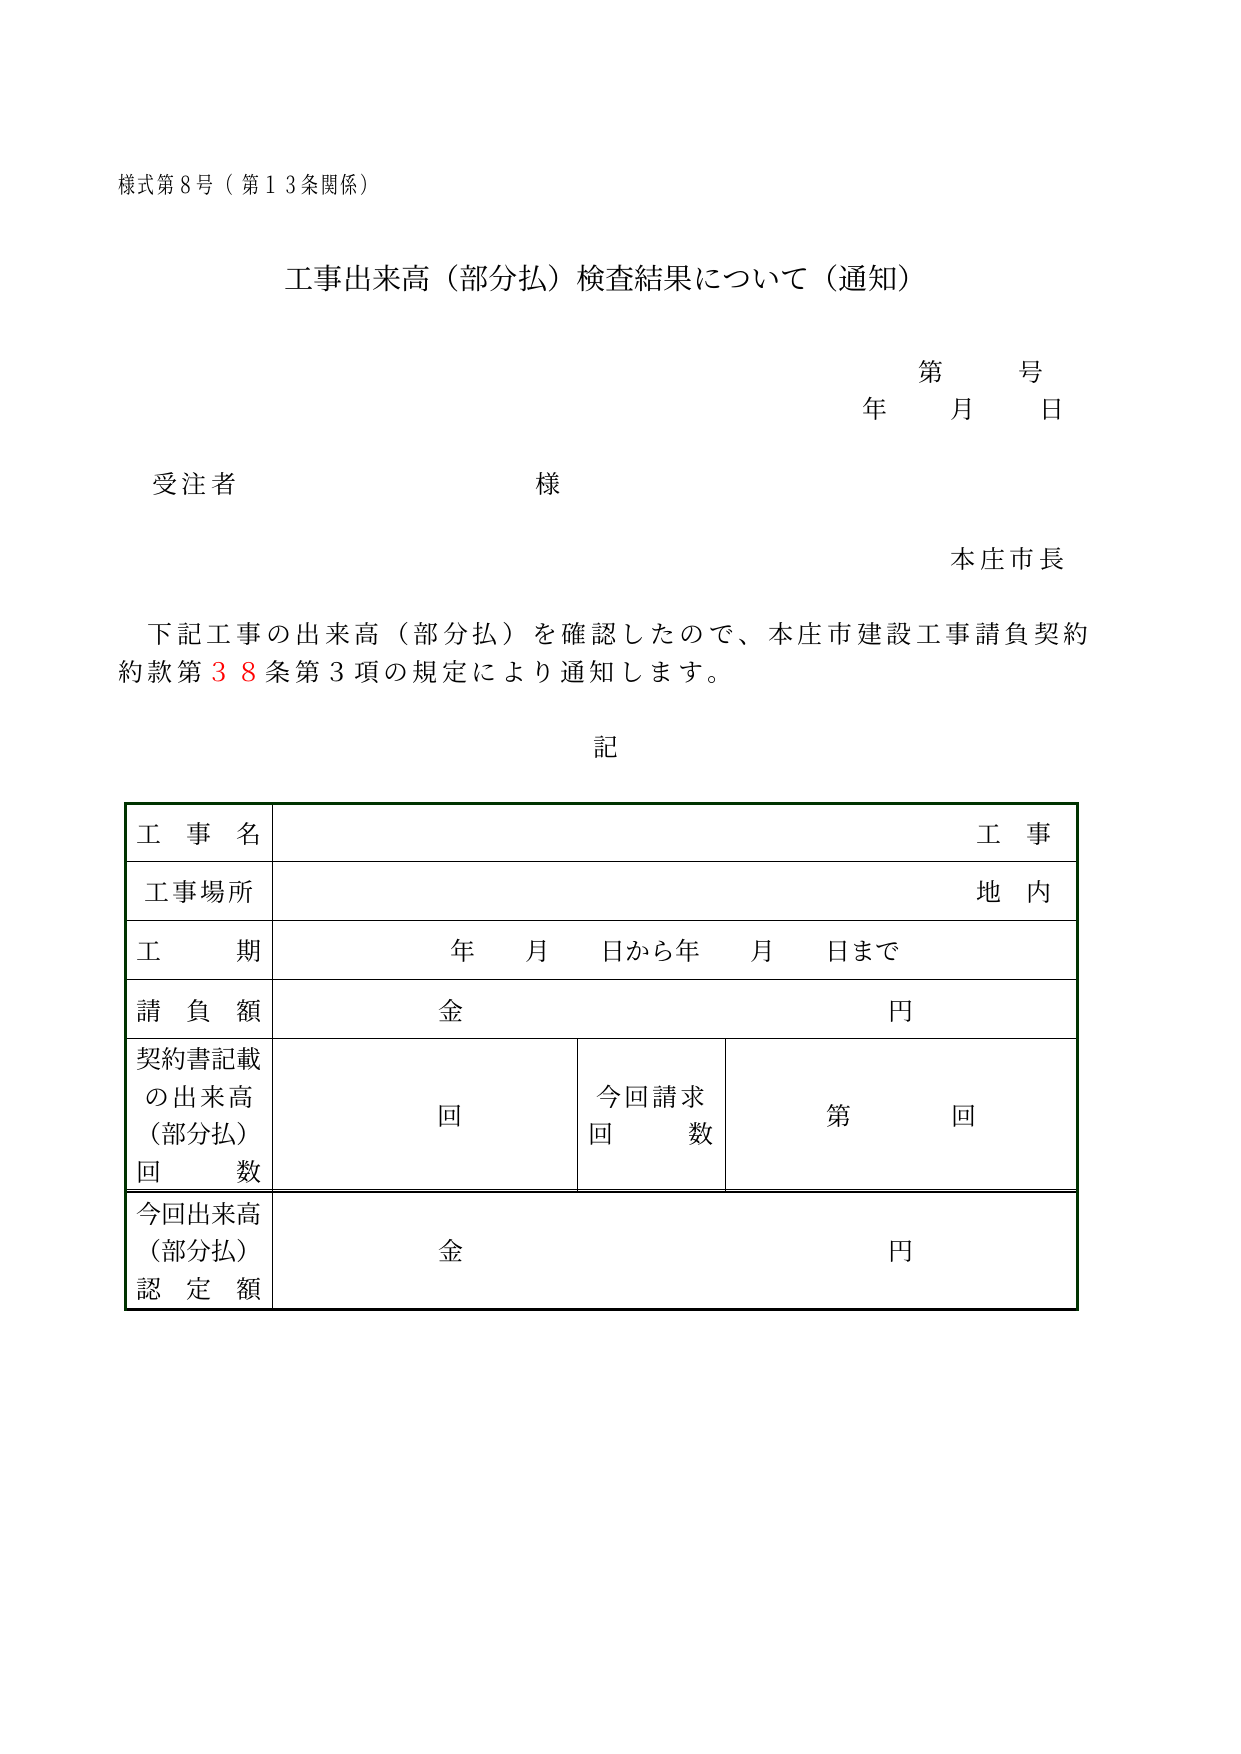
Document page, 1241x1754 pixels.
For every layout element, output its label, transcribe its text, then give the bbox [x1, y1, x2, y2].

text 第 号 [118, 352, 1092, 389]
table_cell 金 円 [273, 1193, 1076, 1307]
text 記 [118, 727, 1092, 764]
table_cell 今回出来高（部分払） 認 定 額 [127, 1193, 272, 1307]
text 年 月 日 [118, 389, 1064, 427]
table_cell 金 円 [273, 980, 1076, 1038]
table_cell 請 負 額 [127, 980, 272, 1038]
text 本庄市長 [118, 539, 1064, 577]
table_cell 工 期 [127, 921, 272, 979]
table_cell 回 [273, 1039, 577, 1189]
text 下記工事の出来高（部分払）を確認したので、本庄市建設工事請負契約約款第３８条第３項の規定により通知します。 [118, 614, 1092, 689]
text 受注者 様 [118, 464, 1092, 502]
table_header 工 事 [273, 805, 1076, 861]
table_cell 年 月 日から年 月 日まで [273, 921, 1076, 979]
table_header 工 事 名 [127, 805, 272, 861]
text 工事出来高（部分払）検査結果について（通知） [118, 239, 1092, 314]
table_cell 契約書記載の出来高 （部分払） 回 数 [127, 1039, 272, 1189]
table_cell 工事場所 [127, 862, 272, 920]
table_cell 今回請求 回 数 [578, 1039, 725, 1189]
table_cell 第 回 [726, 1039, 1076, 1189]
text 様式第８号（ 第１３条関係） [118, 164, 1092, 202]
table_cell 地 内 [273, 862, 1076, 920]
